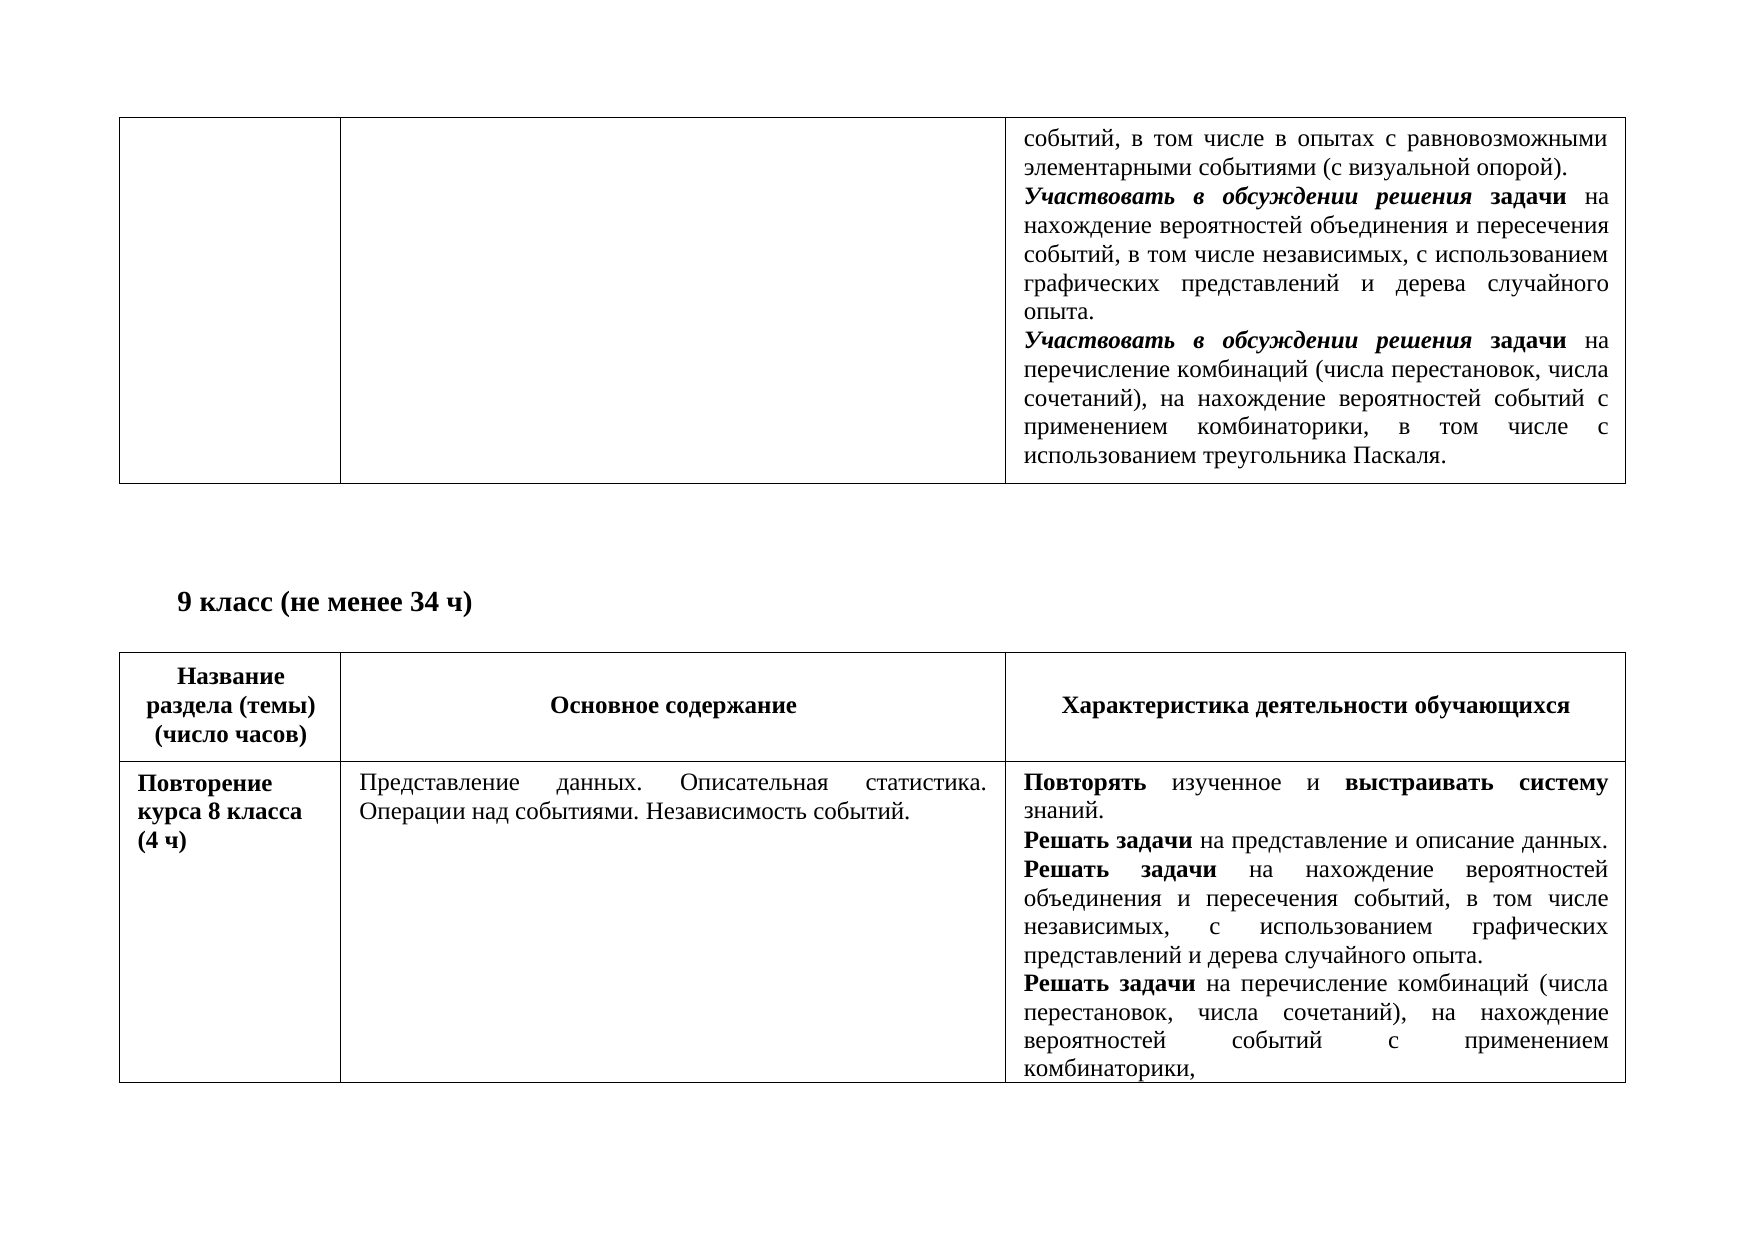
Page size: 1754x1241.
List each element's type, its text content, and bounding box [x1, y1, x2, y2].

table_header Название раздела (темы) (число часов) [120, 653, 340, 761]
table_cell Повторение курса 8 класса (4 ч) [120, 762, 340, 1082]
table_cell Представление данных. Описательная статистика. Операции над событиями. Независимость событий. [341, 762, 1005, 1082]
table_cell Повторять изученное и выстраивать систему знаний. Решать задачи на представление и описание данных. Решать задачи на нахождение вероятностей объединения и пересечения событий, в том числе независимых, с использованием графических представлений и дерева случайного опыта. Решать задачи на перечисление комбинаций (числа перестановок, числа сочетаний), на нахождение вероятностей событий с применением комбинаторики, [1006, 762, 1625, 1082]
table_header Основное содержание [341, 653, 1005, 761]
list класс (не менее 34 ч) [177, 584, 1677, 618]
table_header [341, 118, 1005, 483]
table_header Характеристика деятельности обучающихся [1006, 653, 1625, 761]
table_header событий, в том числе в опытах с равновозможными элементарными событиями (с визуальной опорой). Участвовать в обсуждении решения задачи на нахождение вероятностей объединения и пересечения событий, в том числе независимых, с использованием графических представлений и дерева случайного опыта. Участвовать в обсуждении решения задачи на перечисление комбинаций (числа перестановок, числа сочетаний), на нахождение вероятностей событий с применением комбинаторики, в том числе с использованием треугольника Паскаля. [1006, 118, 1625, 483]
table_header [120, 118, 340, 483]
